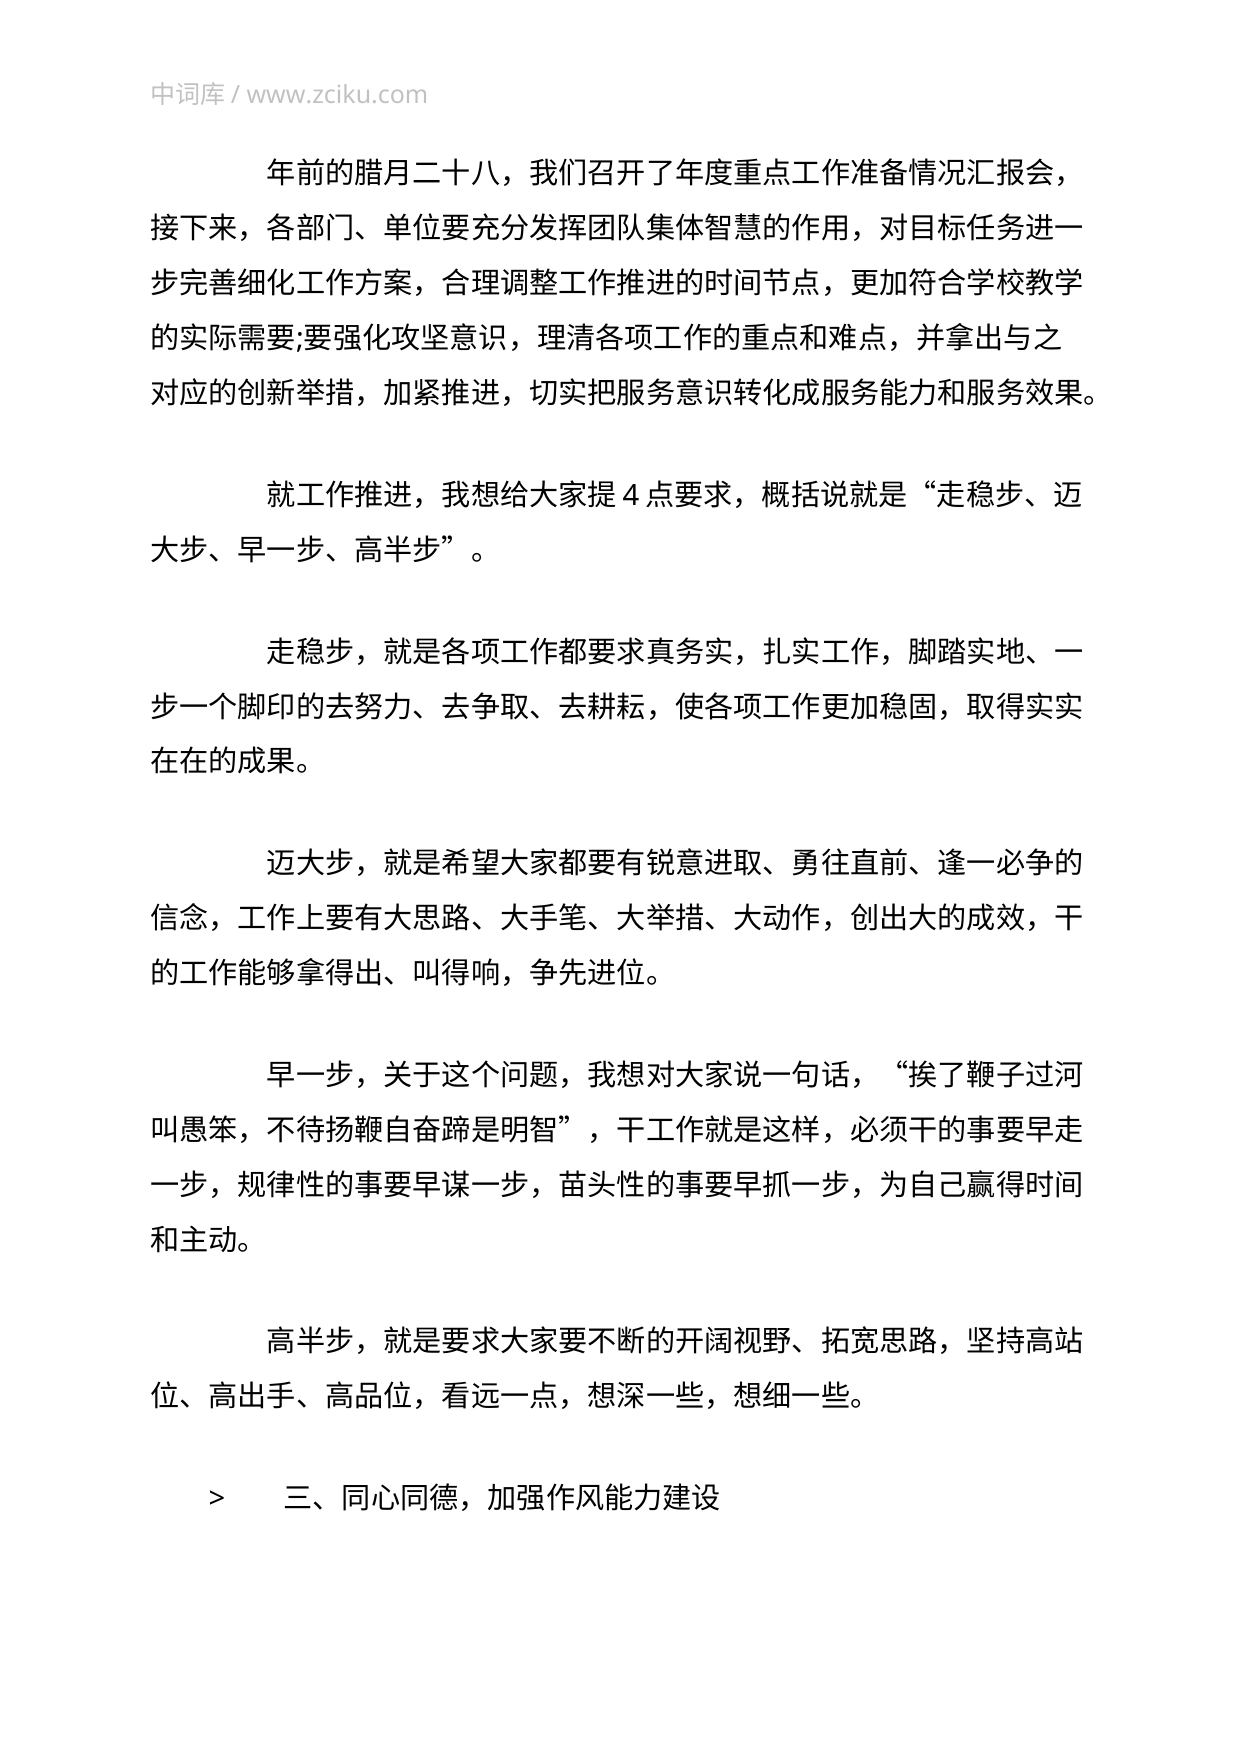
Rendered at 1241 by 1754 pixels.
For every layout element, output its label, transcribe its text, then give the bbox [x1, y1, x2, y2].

text 就工作推进，我想给大家提4点要求，概括说就是“走稳步、迈大步、早一步、高半步”。 [150, 471, 1090, 569]
text 走稳步，就是各项工作都要求真务实，扎实工作，脚踏实地、一步一个脚印的去努力、去争取、去耕耘，使各项工作更加稳固，取得实实在在的成果。 [150, 628, 1090, 780]
text 年前的腊月二十八，我们召开了年度重点工作准备情况汇报会，接下来，各部门、单位要充分发挥团队集体智慧的作用，对目标任务进一步完善细化工作方案，合理调整工作推进的时间节点，更加符合学校教学的实际需要;要强化攻坚意识，理清各项工作的重点和难点，并拿出与之对应的创新举措，加紧推进，切实把服务意识转化成服务能力和服务效果。 [150, 150, 1090, 412]
text > 三、同心同德，加强作风能力建设 [150, 1474, 1090, 1517]
text 高半步，就是要求大家要不断的开阔视野、拓宽思路，坚持高站位、高出手、高品位，看远一点，想深一些，想细一些。 [150, 1318, 1090, 1415]
text 迈大步，就是希望大家都要有锐意进取、勇往直前、逢一必争的信念，工作上要有大思路、大手笔、大举措、大动作，创出大的成效，干的工作能够拿得出、叫得响，争先进位。 [150, 840, 1090, 992]
text 早一步，关于这个问题，我想对大家说一句话，“挨了鞭子过河叫愚笨，不待扬鞭自奋蹄是明智”，干工作就是这样，必须干的事要早走一步，规律性的事要早谋一步，苗头性的事要早抓一步，为自己赢得时间和主动。 [150, 1051, 1090, 1258]
